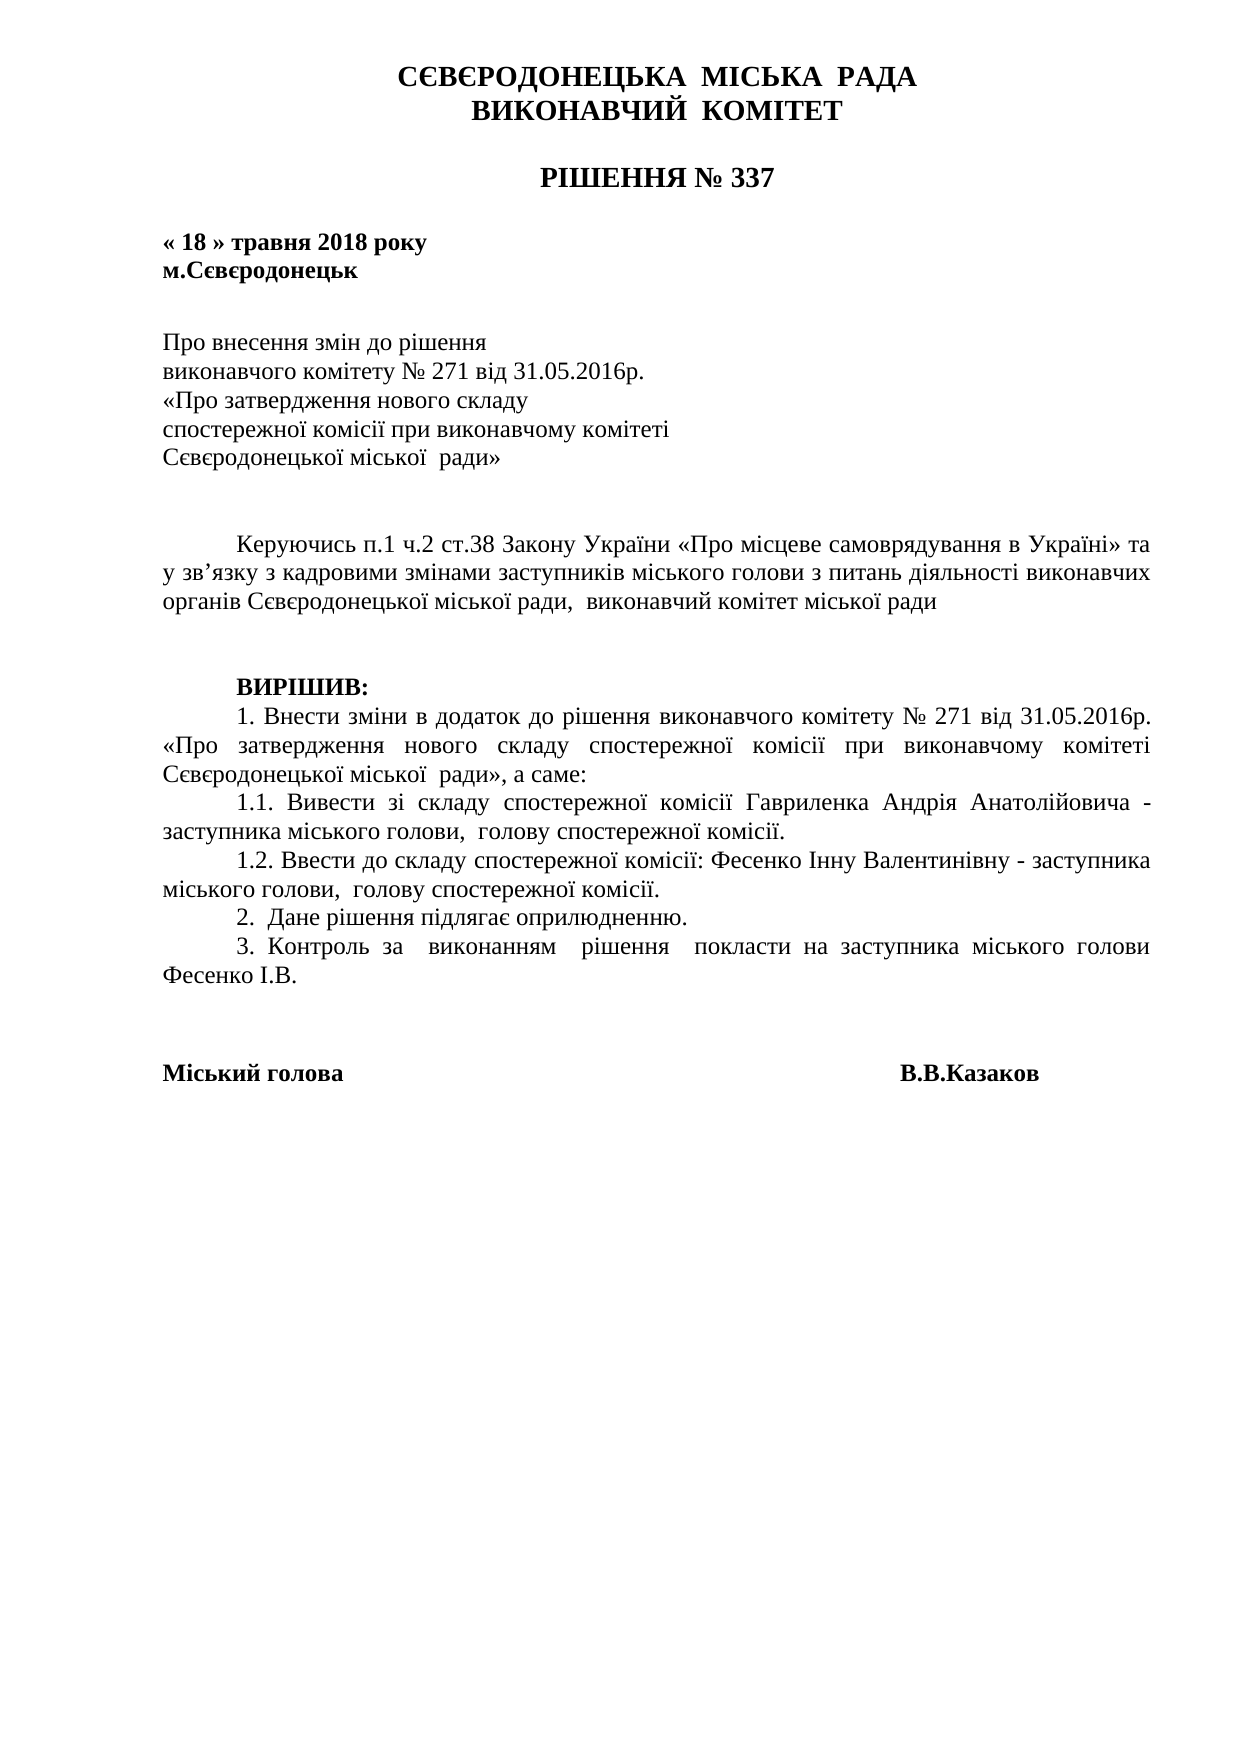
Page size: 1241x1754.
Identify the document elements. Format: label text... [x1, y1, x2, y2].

text Керуючись п.1 ч.2 ст.38 Закону України «Про місцеве самоврядування в Україні» та у зв’язку з кадровими змінами заступників міського голови з питань діяльності виконавчих органів Сєвєродонецької міської ради, виконавчий комітет міської ради [162, 529, 1152, 615]
text CЄВЄРОДОНЕЦЬКА МІСЬКА РАДА [162, 59, 1152, 93]
text Сєвєродонецької міської ради» [162, 442, 1152, 471]
text ВИКОНАВЧИЙ КОМІТЕТ [162, 93, 1152, 126]
text 2. Дане рішення підлягає оприлюдненню. [162, 902, 1152, 931]
text 3. Контроль за виконанням рішення покласти на заступника міського голови Фесенко І.В. [162, 931, 1152, 989]
text ВИРІШИВ: [162, 672, 1152, 701]
text Міський голова В.В.Казаков [162, 1058, 1152, 1087]
subtitle « 18 » травня 2018 року [162, 227, 1152, 256]
text виконавчого комітету № 271 від 31.05.2016р. [162, 356, 1152, 385]
text 1.1. Вивести зі складу спостережної комісії Гавриленка Андрія Анатолійовича - заступника міського голови, голову спостережної комісії. [162, 787, 1152, 845]
text спостережної комісії при виконавчому комітеті [162, 414, 1152, 442]
text 1.2. Ввести до складу спостережної комісії: Фесенко Інну Валентинівну - заступника міського голови, голову спостережної комісії. [162, 845, 1152, 902]
text 1. Внести зміни в додаток до рішення виконавчого комітету № 271 від 31.05.2016р. «Про затвердження нового складу спостережної комісії при виконавчому комітеті Сєвєродонецької міської ради», а саме: [162, 701, 1152, 787]
text Про внесення змін до рішення [162, 327, 1152, 356]
text «Про затвердження нового складу [162, 385, 1152, 414]
text м.Сєвєродонецьк [162, 256, 1152, 284]
subtitle РІШЕННЯ № 337 [162, 160, 1152, 193]
